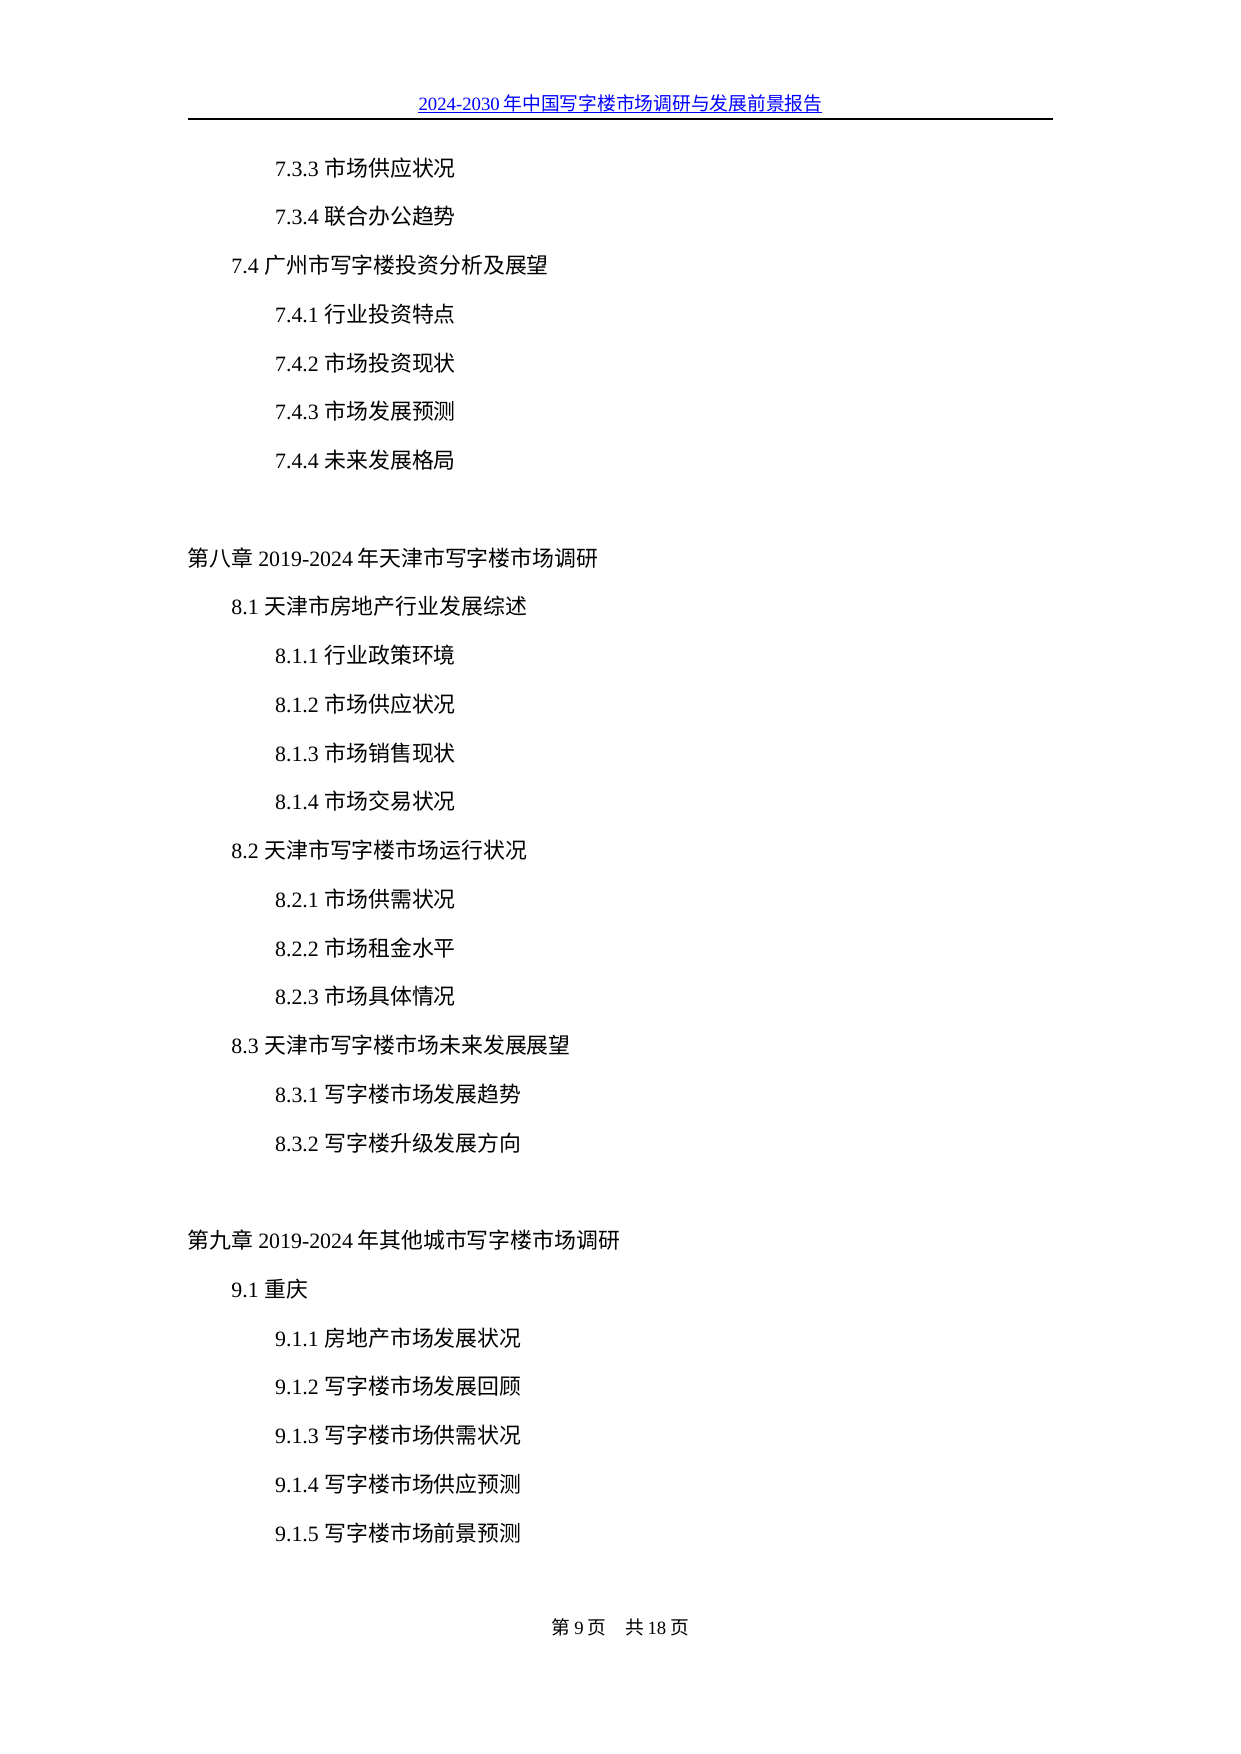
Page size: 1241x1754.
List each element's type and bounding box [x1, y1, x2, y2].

text [187, 150, 1053, 1548]
